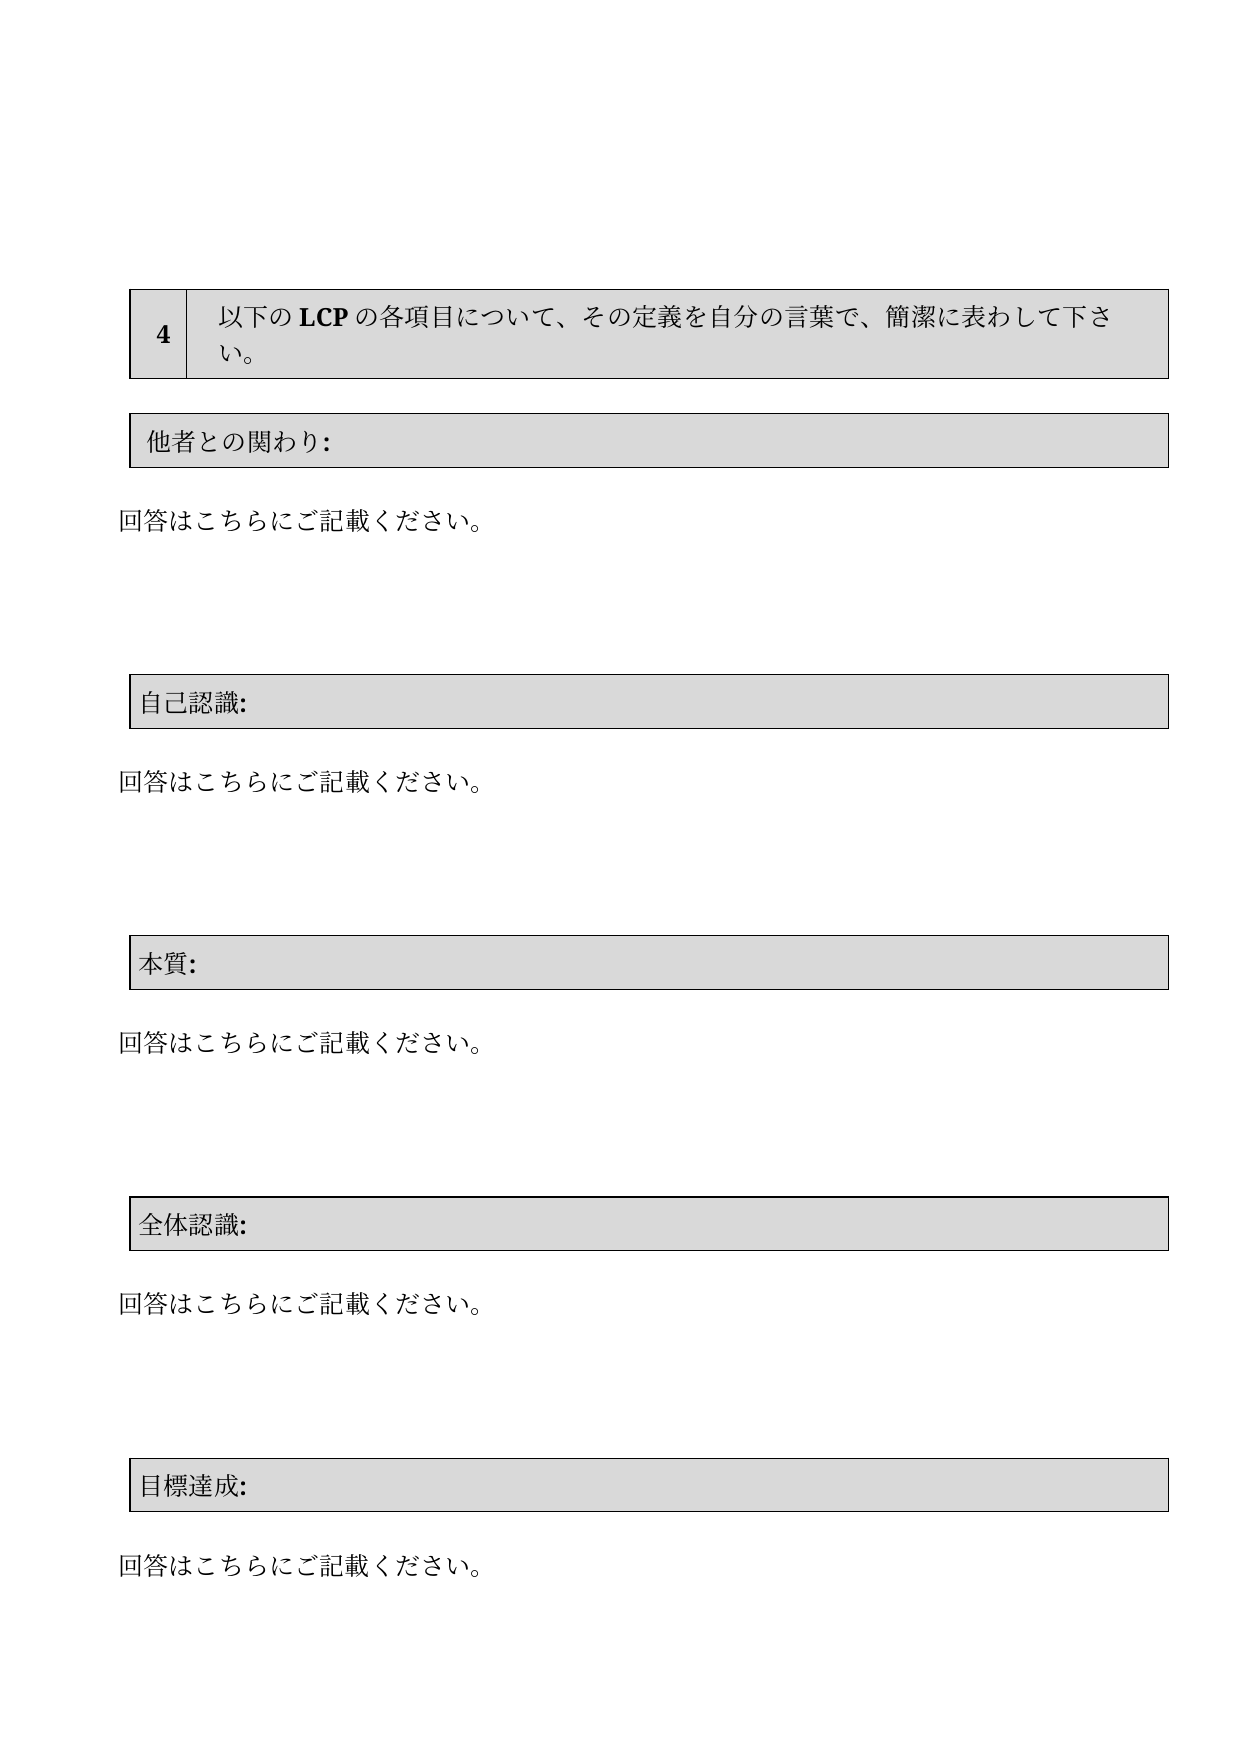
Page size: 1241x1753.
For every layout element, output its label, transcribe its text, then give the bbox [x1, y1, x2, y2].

table_header 自己認識: [131, 675, 1168, 728]
text 回答はこちらにご記載ください。 [118, 763, 1103, 799]
text 回答はこちらにご記載ください。 [118, 502, 1103, 538]
table_header 目標達成: [131, 1459, 1168, 1511]
text 回答はこちらにご記載ください。 [118, 1024, 1103, 1060]
table_header 本質: [131, 936, 1168, 989]
text 回答はこちらにご記載ください。 [118, 1285, 1103, 1321]
table_header 他者との関わり: [131, 414, 1168, 467]
table_header 4 [131, 290, 186, 378]
table_header 全体認識: [131, 1198, 1168, 1250]
text 回答はこちらにご記載ください。 [118, 1546, 1103, 1582]
table_header 以下のLCPの各項目について、その定義を自分の言葉で、簡潔に表わして下さい。 [187, 290, 1168, 378]
